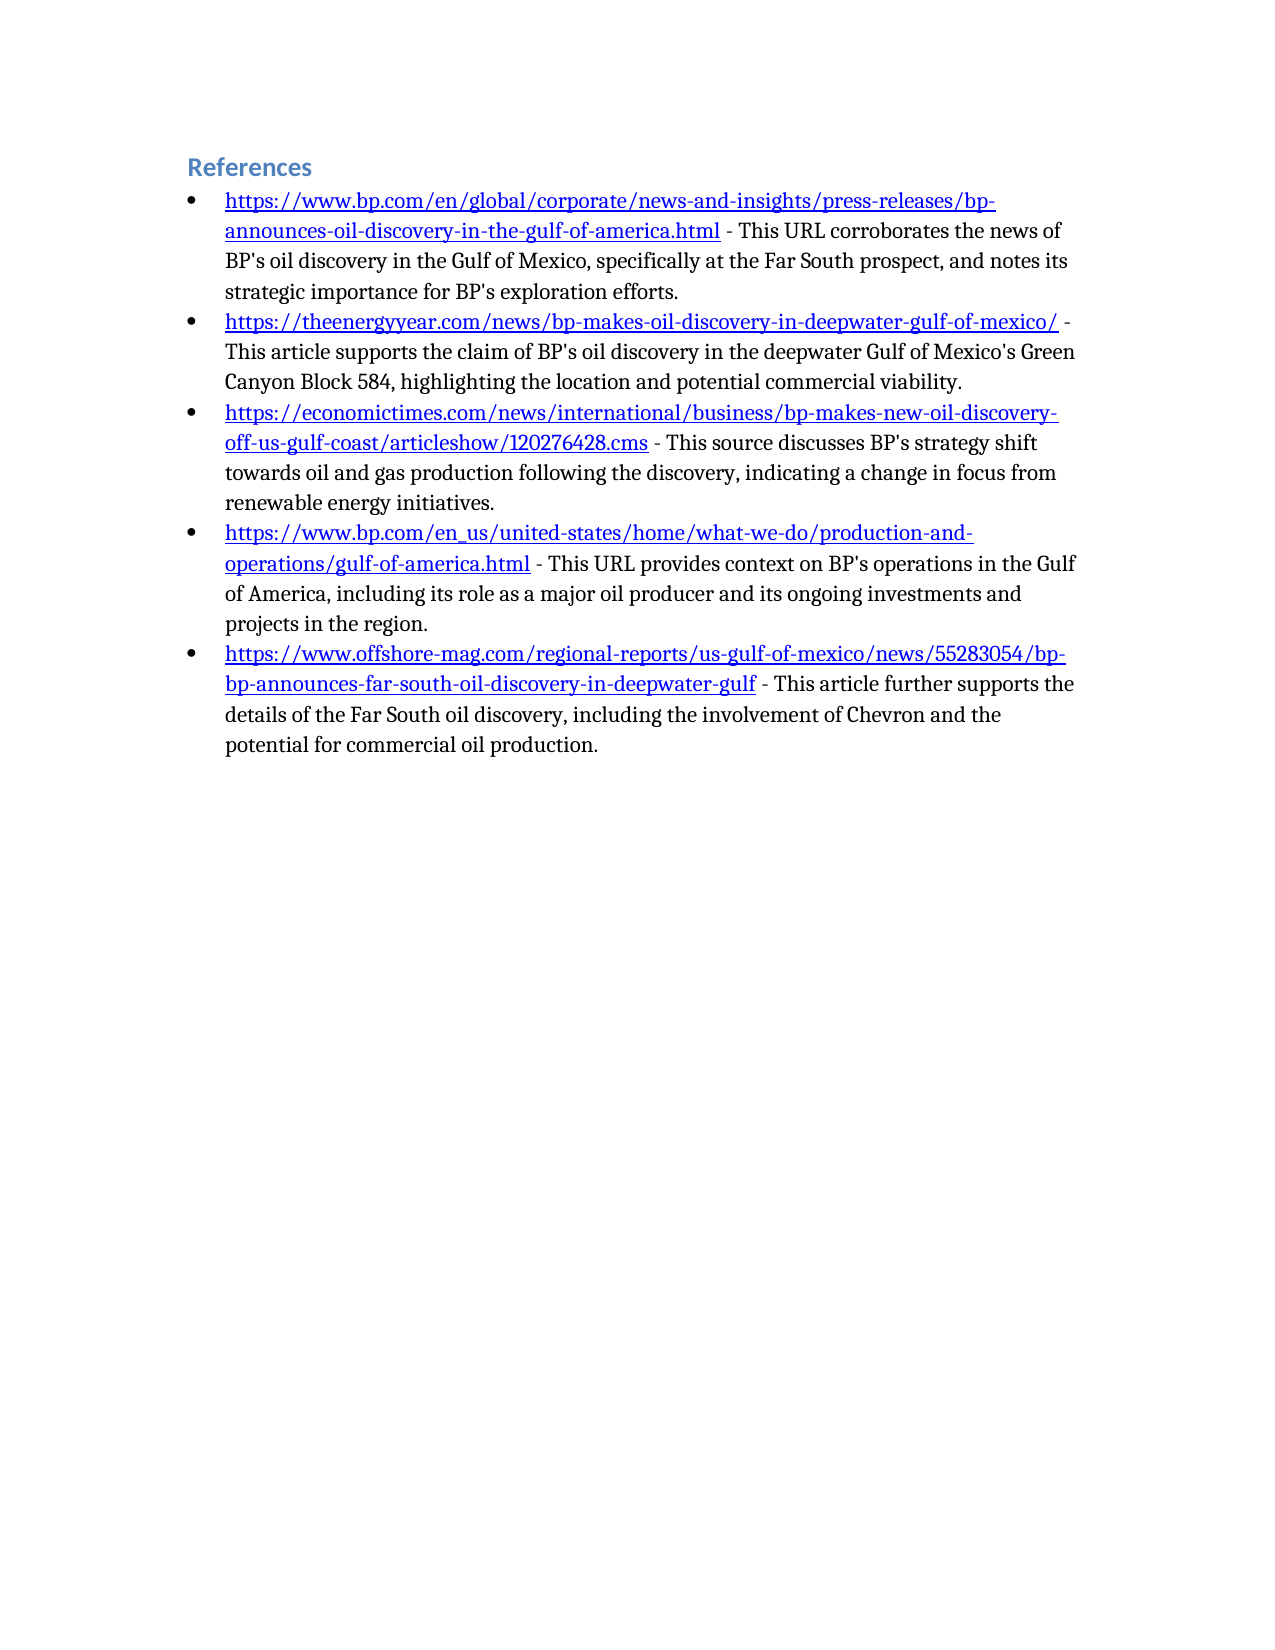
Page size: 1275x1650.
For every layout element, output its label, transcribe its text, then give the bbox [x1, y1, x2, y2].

list https://www.offshore-mag.com/regional-reports/us-gulf-of-mexico/news/55283054/bp-bp-announces-far-south-oil-discovery-in-deepwater-gulf - This article further supports the details of the Far South oil discovery, including the involvement of Chevron and the potential for commercial oil production. [187, 641, 1087, 758]
list https://www.bp.com/en/global/corporate/news-and-insights/press-releases/bp-announces-oil-discovery-in-the-gulf-of-america.html - This URL corroborates the news of BP's oil discovery in the Gulf of Mexico, specifically at the Far South prospect, and notes its strategic importance for BP's exploration efforts. [187, 188, 1087, 305]
list https://economictimes.com/news/international/business/bp-makes-new-oil-discovery-off-us-gulf-coast/articleshow/120276428.cms - This source discusses BP's strategy shift towards oil and gas production following the discovery, indicating a change in focus from renewable energy initiatives. [187, 399, 1087, 516]
list https://theenergyyear.com/news/bp-makes-oil-discovery-in-deepwater-gulf-of-mexico/ - This article supports the claim of BP's oil discovery in the deepwater Gulf of Mexico's Green Canyon Block 584, highlighting the location and potential commercial viability. [187, 309, 1087, 396]
subtitle References [187, 150, 1087, 183]
list https://www.bp.com/en_us/united-states/home/what-we-do/production-and-operations/gulf-of-america.html - This URL provides context on BP's operations in the Gulf of America, including its role as a major oil producer and its ongoing investments and projects in the region. [187, 520, 1087, 637]
